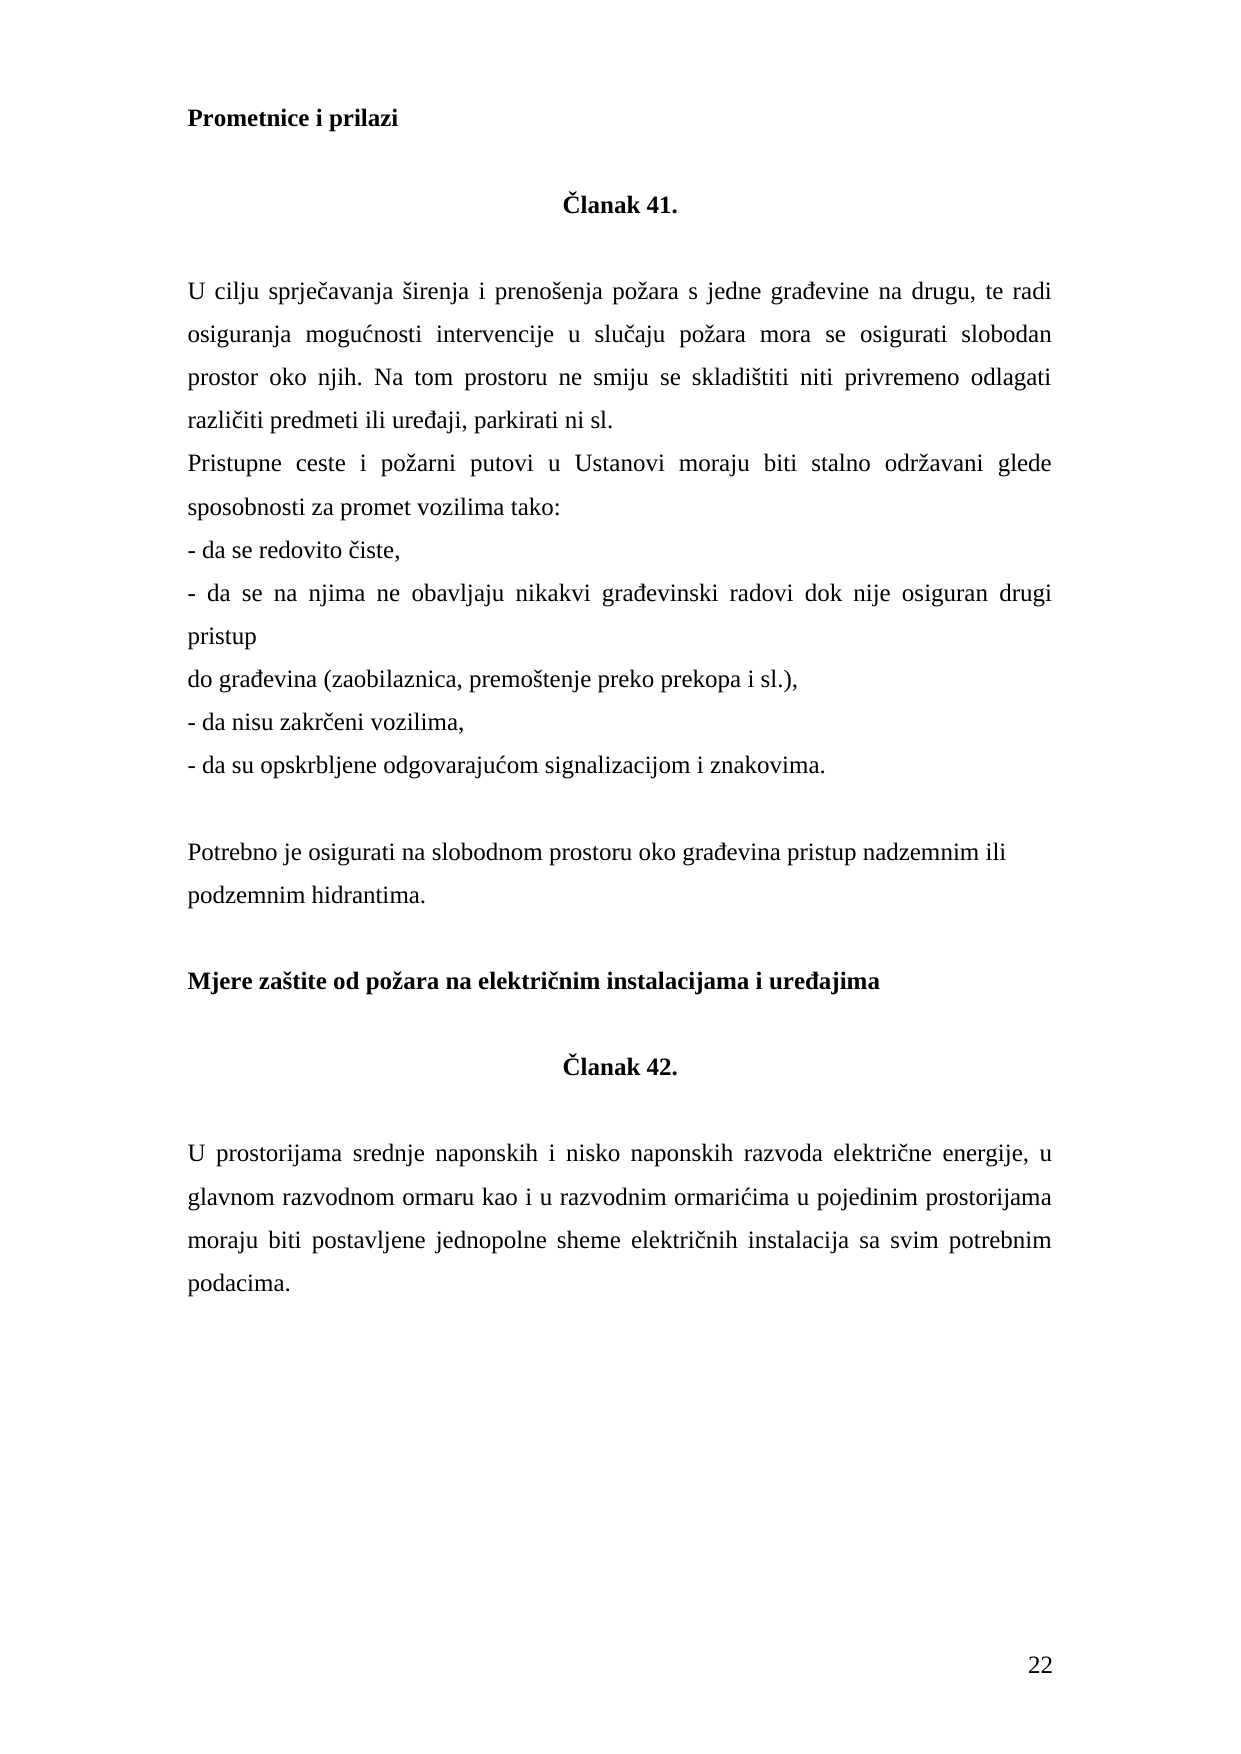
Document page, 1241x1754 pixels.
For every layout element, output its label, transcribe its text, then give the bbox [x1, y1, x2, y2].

text - da se na njima ne obavljaju nikakvi građevinski radovi dok nije osiguran drugi pristup [187, 578, 1053, 650]
text do građevina (zaobilaznica, premoštenje preko prekopa i sl.), [187, 664, 1053, 693]
text podzemnim hidrantima. [187, 880, 1053, 908]
text U cilju sprječavanja širenja i prenošenja požara s jedne građevine na drugu, te radi osiguranja mogućnosti intervencije u slučaju požara mora se osigurati slobodan prostor oko njih. Na tom prostoru ne smiju se skladištiti niti privremeno odlagati različiti predmeti ili uređaji, parkirati ni sl. [187, 276, 1053, 434]
text - da se redovito čiste, [187, 535, 1053, 563]
text - da nisu zakrčeni vozilima, [187, 707, 1053, 736]
text Članak 41. [187, 190, 1053, 218]
text Potrebno je osigurati na slobodnom prostoru oko građevina pristup nadzemnim ili [187, 837, 1053, 865]
text - da su opskrbljene odgovarajućom signalizacijom i znakovima. [187, 750, 1053, 779]
text Članak 42. [187, 1052, 1053, 1081]
text Pristupne ceste i požarni putovi u Ustanovi moraju biti stalno održavani glede sposobnosti za promet vozilima tako: [187, 448, 1053, 520]
text Mjere zaštite od požara na električnim instalacijama i uređajima [187, 966, 1053, 995]
text Prometnice i prilazi [187, 103, 1053, 132]
text U prostorijama srednje naponskih i nisko naponskih razvoda električne energije, u glavnom razvodnom ormaru kao i u razvodnim ormarićima u pojedinim prostorijama moraju biti postavljene jednopolne sheme električnih instalacija sa svim potrebnim podacima. [187, 1138, 1053, 1297]
